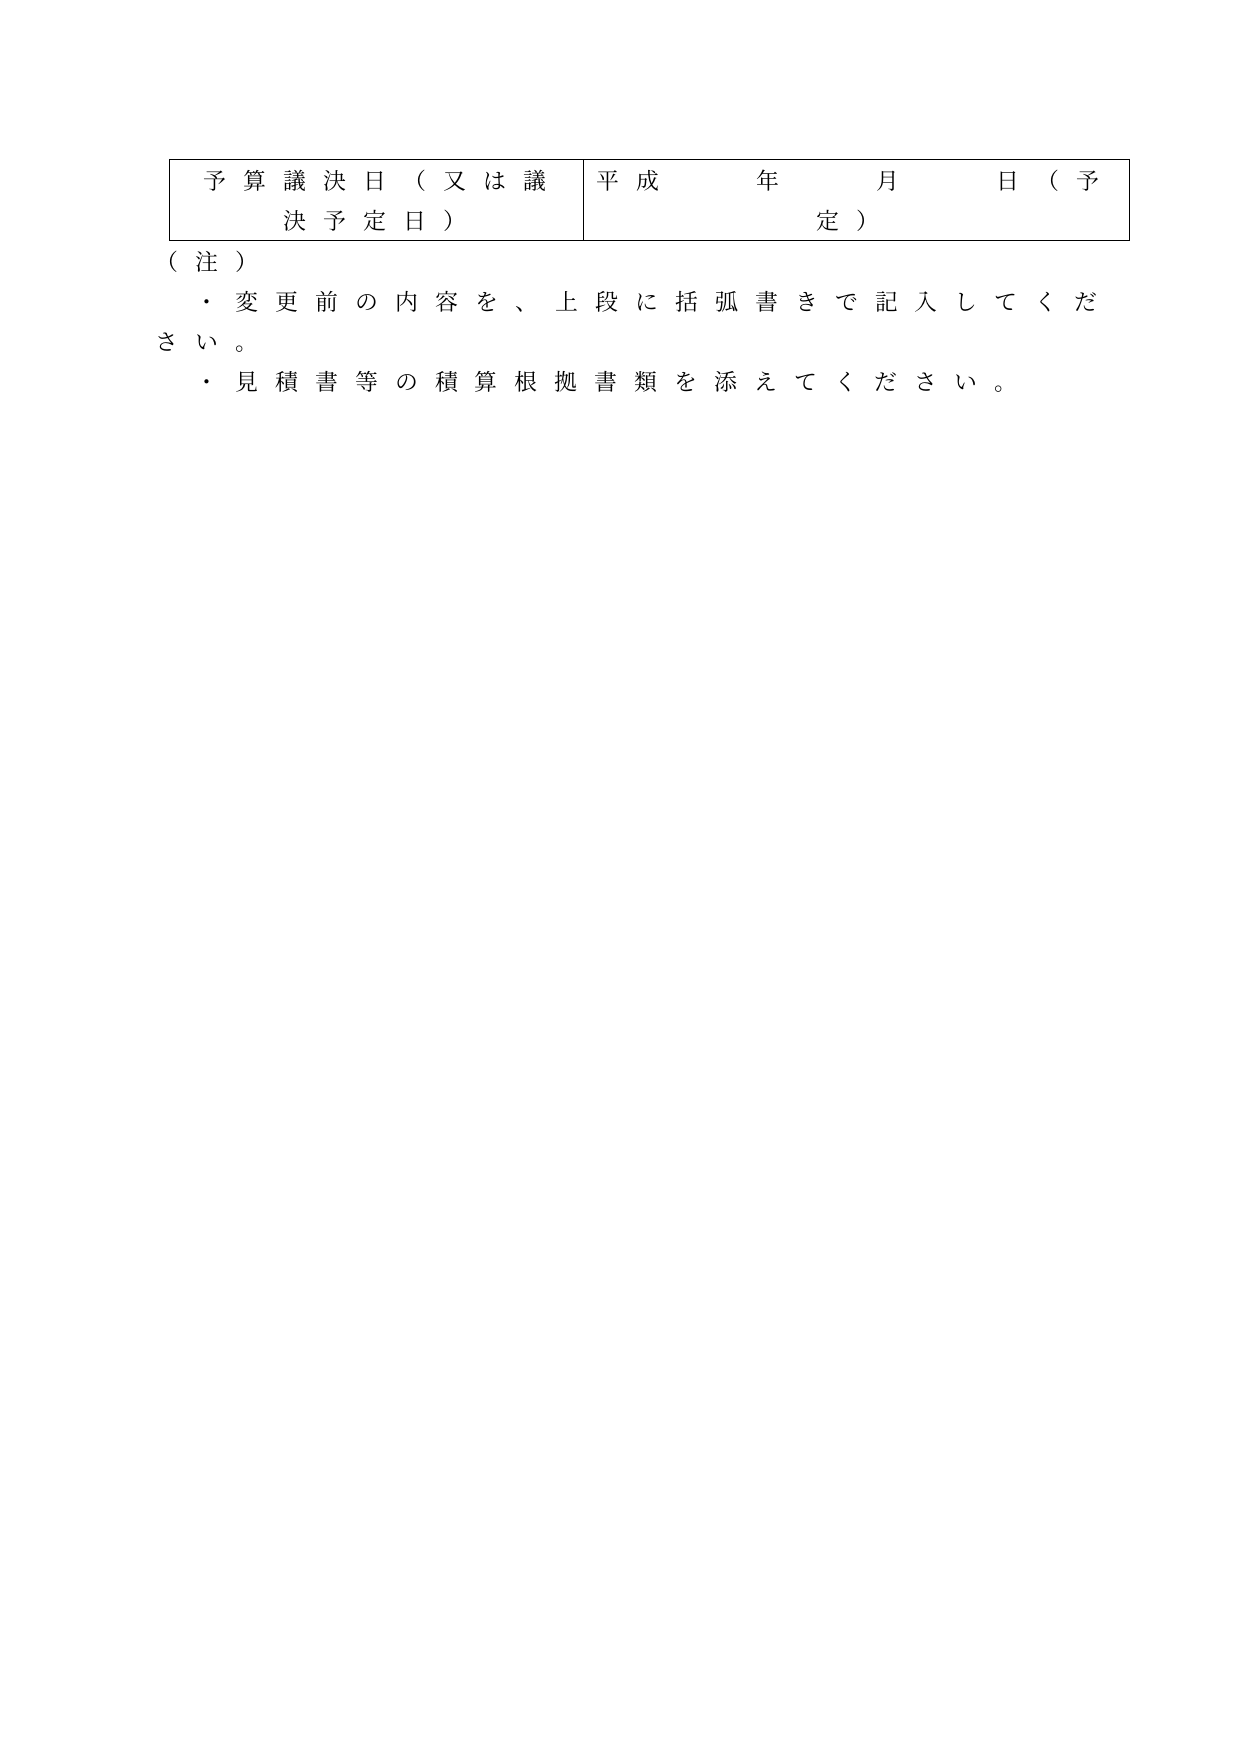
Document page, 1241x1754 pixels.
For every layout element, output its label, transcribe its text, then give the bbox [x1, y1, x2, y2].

table_header 予算議決日（又は議決予定日） [170, 160, 583, 240]
text （注） [155, 241, 1115, 281]
table_header 平成 年 月 日（予定） [584, 160, 1129, 240]
text ・見積書等の積算根拠書類を添えてください。別紙２－３ [155, 360, 1115, 400]
text ・変更前の内容を、上段に括弧書きで記入してください。 [155, 281, 1115, 360]
